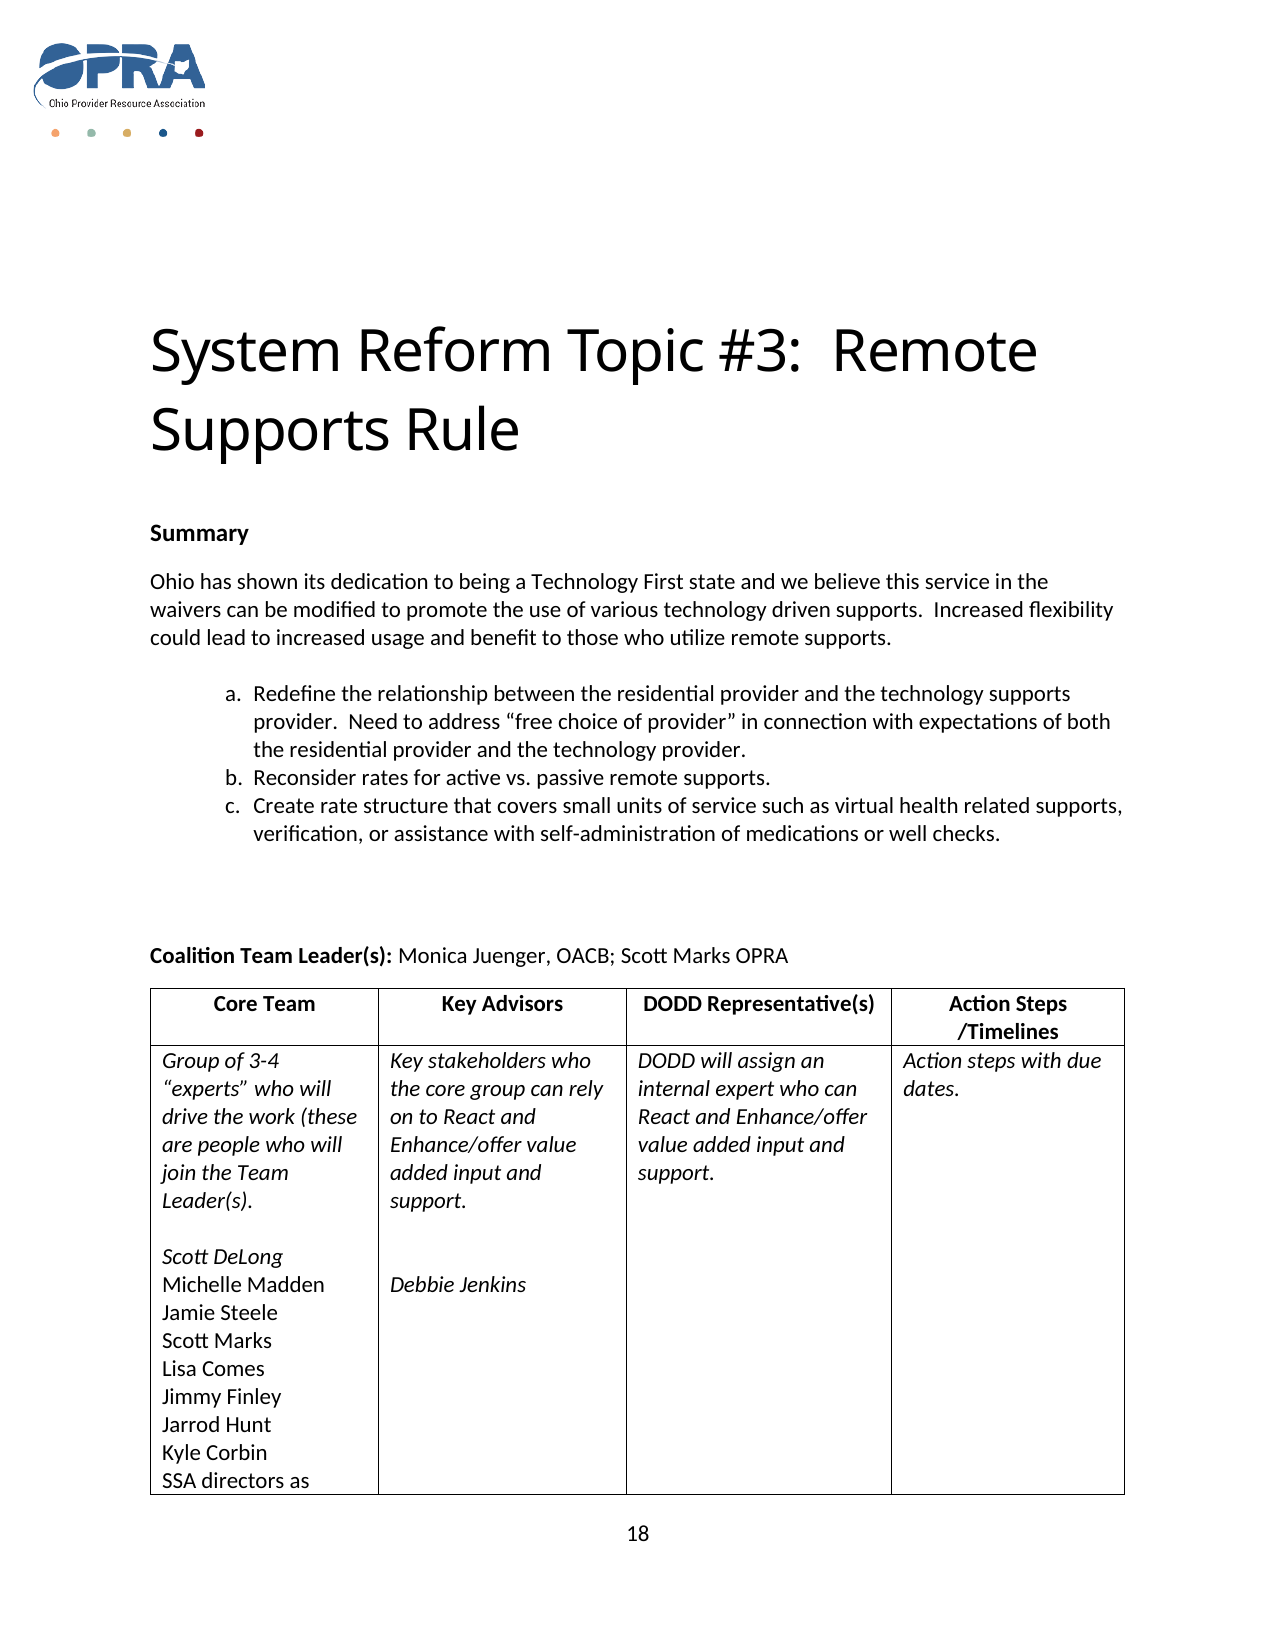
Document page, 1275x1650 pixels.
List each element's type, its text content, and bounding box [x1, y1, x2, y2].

title System Reform Topic #3: Remote Supports Rule [150, 309, 1125, 468]
list Reconsider rates for active vs. passive remote supports. [225, 763, 1125, 791]
table_header DODD Representative(s) [627, 989, 891, 1045]
table_header Core Team [151, 989, 378, 1045]
list Create rate structure that covers small units of service such as virtual health related supports, verification, or assistance with self-administration of medications or well checks. [225, 791, 1125, 847]
table_header Key Advisors [379, 989, 626, 1045]
table_header Action Steps /Timelines [892, 989, 1124, 1045]
table_cell Key stakeholders who the core group can rely on to React and Enhance/offer value added input and support. Debbie Jenkins [379, 1046, 626, 1494]
table_cell DODD will assign an internal expert who can React and Enhance/offer value added input and support. [627, 1046, 891, 1494]
text Ohio has shown its dedication to being a Technology First state and we believe this service in the waivers can be modified to promote the use of various technology driven supports. Increased flexibility could lead to increased usage and benefit to those who utilize remote supports. [150, 567, 1125, 651]
text Summary [150, 517, 1125, 548]
table_cell Action steps with due dates. [892, 1046, 1124, 1494]
list Redefine the relationship between the residential provider and the technology supports provider. Need to address “free choice of provider” in connection with expectations of both the residential provider and the technology provider. [225, 679, 1125, 763]
picture [33, 43, 205, 137]
text Coalition Team Leader(s): Monica Juenger, OACB; Scott Marks OPRA [150, 941, 1125, 969]
